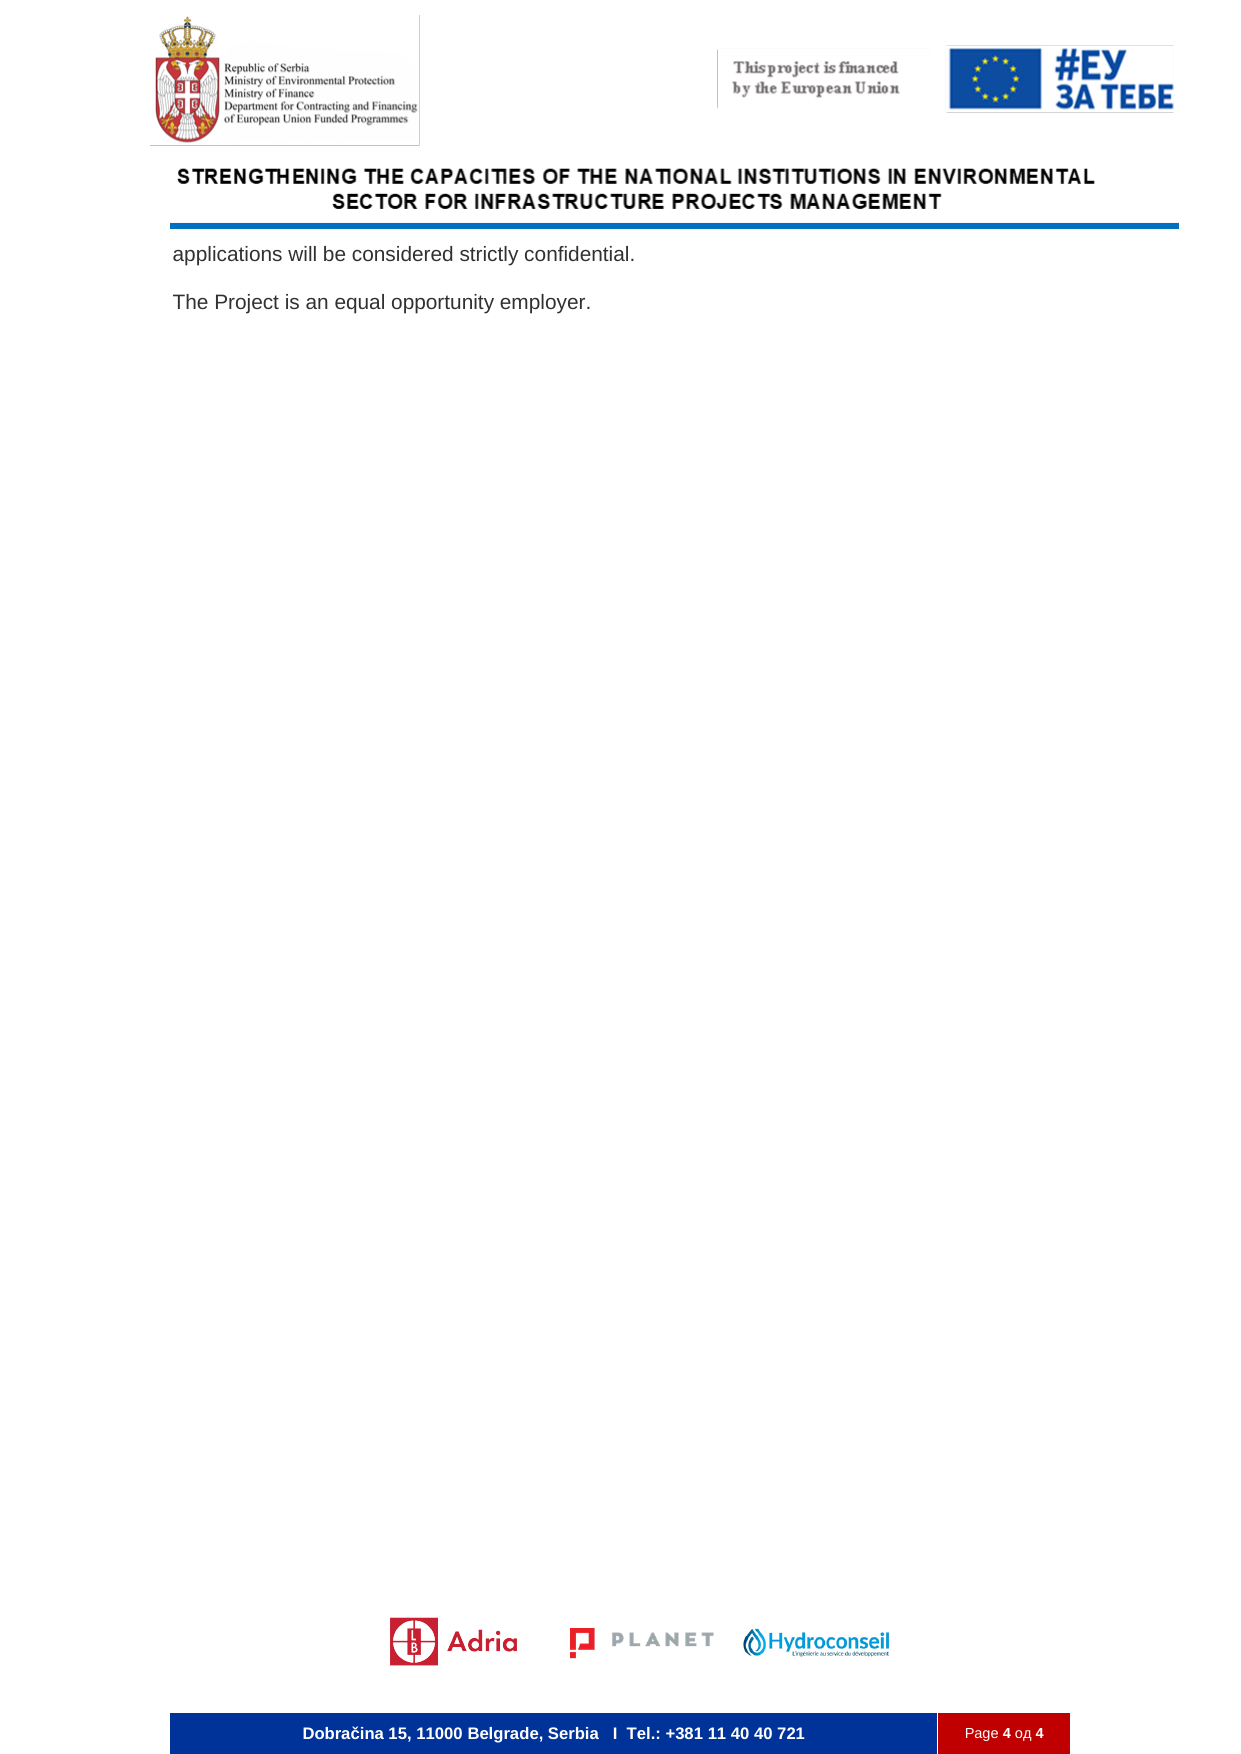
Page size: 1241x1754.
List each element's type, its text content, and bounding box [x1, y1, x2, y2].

picture [741, 1626, 893, 1659]
picture [150, 15, 1182, 229]
picture [568, 1626, 715, 1659]
picture [346, 1586, 550, 1701]
